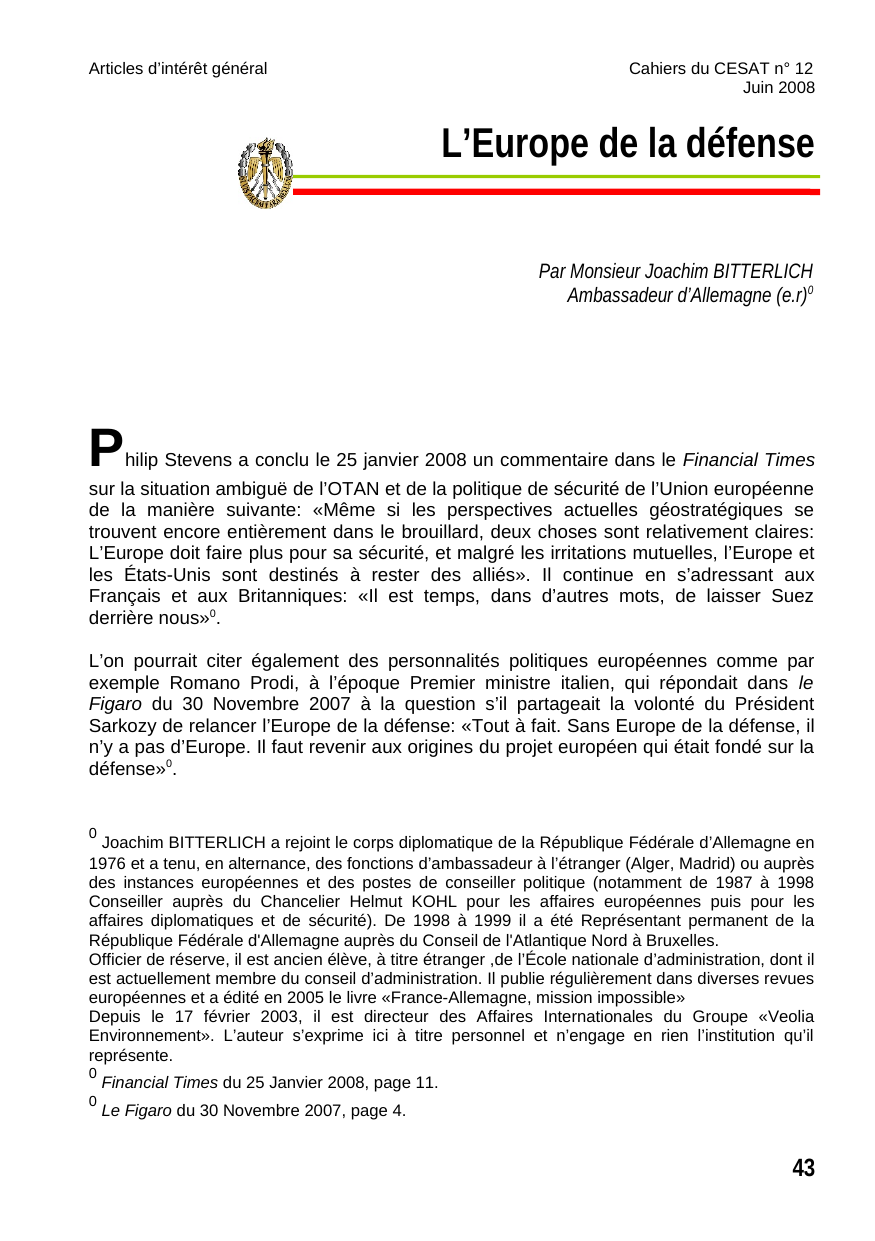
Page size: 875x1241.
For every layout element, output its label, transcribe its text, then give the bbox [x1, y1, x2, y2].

picture [238, 137, 293, 209]
subtitle L’Europe de la défense [89, 118, 815, 166]
text Ambassadeur d’Allemagne (e.r) [89, 283, 815, 307]
text Philip Stevens a conclu le 25 janvier 2008 un commentaire dans le Financial Times sur la situation ambiguë de l’OTAN et de la politique de sécurité de l’Union européenne de la manière suivante: «Même si les perspectives actuelles géostratégiques se trouvent encore entièrement dans le brouillard, deux choses sont relativement claires: L’Europe doit faire plus pour sa sécurité, et malgré les irritations mutuelles, l’Europe et les États-Unis sont destinés à rester des alliés». Il continue en s’adressant aux Français et aux Britanniques: «Il est temps, dans d’autres mots, de laisser Suez derrière nous». [89, 415, 815, 628]
subtitle Par Monsieur Joachim BITTERLICH [89, 259, 815, 283]
text L’on pourrait citer également des personnalités politiques européennes comme par exemple Romano Prodi, à l’époque Premier ministre italien, qui répondait dans le Figaro du 30 Novembre 2007 à la question s’il partageait la volonté du Président Sarkozy de relancer l’Europe de la défense: «Tout à fait. Sans Europe de la défense, il n’y a pas d’Europe. Il faut revenir aux origines du projet européen qui était fondé sur la défense». [89, 650, 815, 779]
